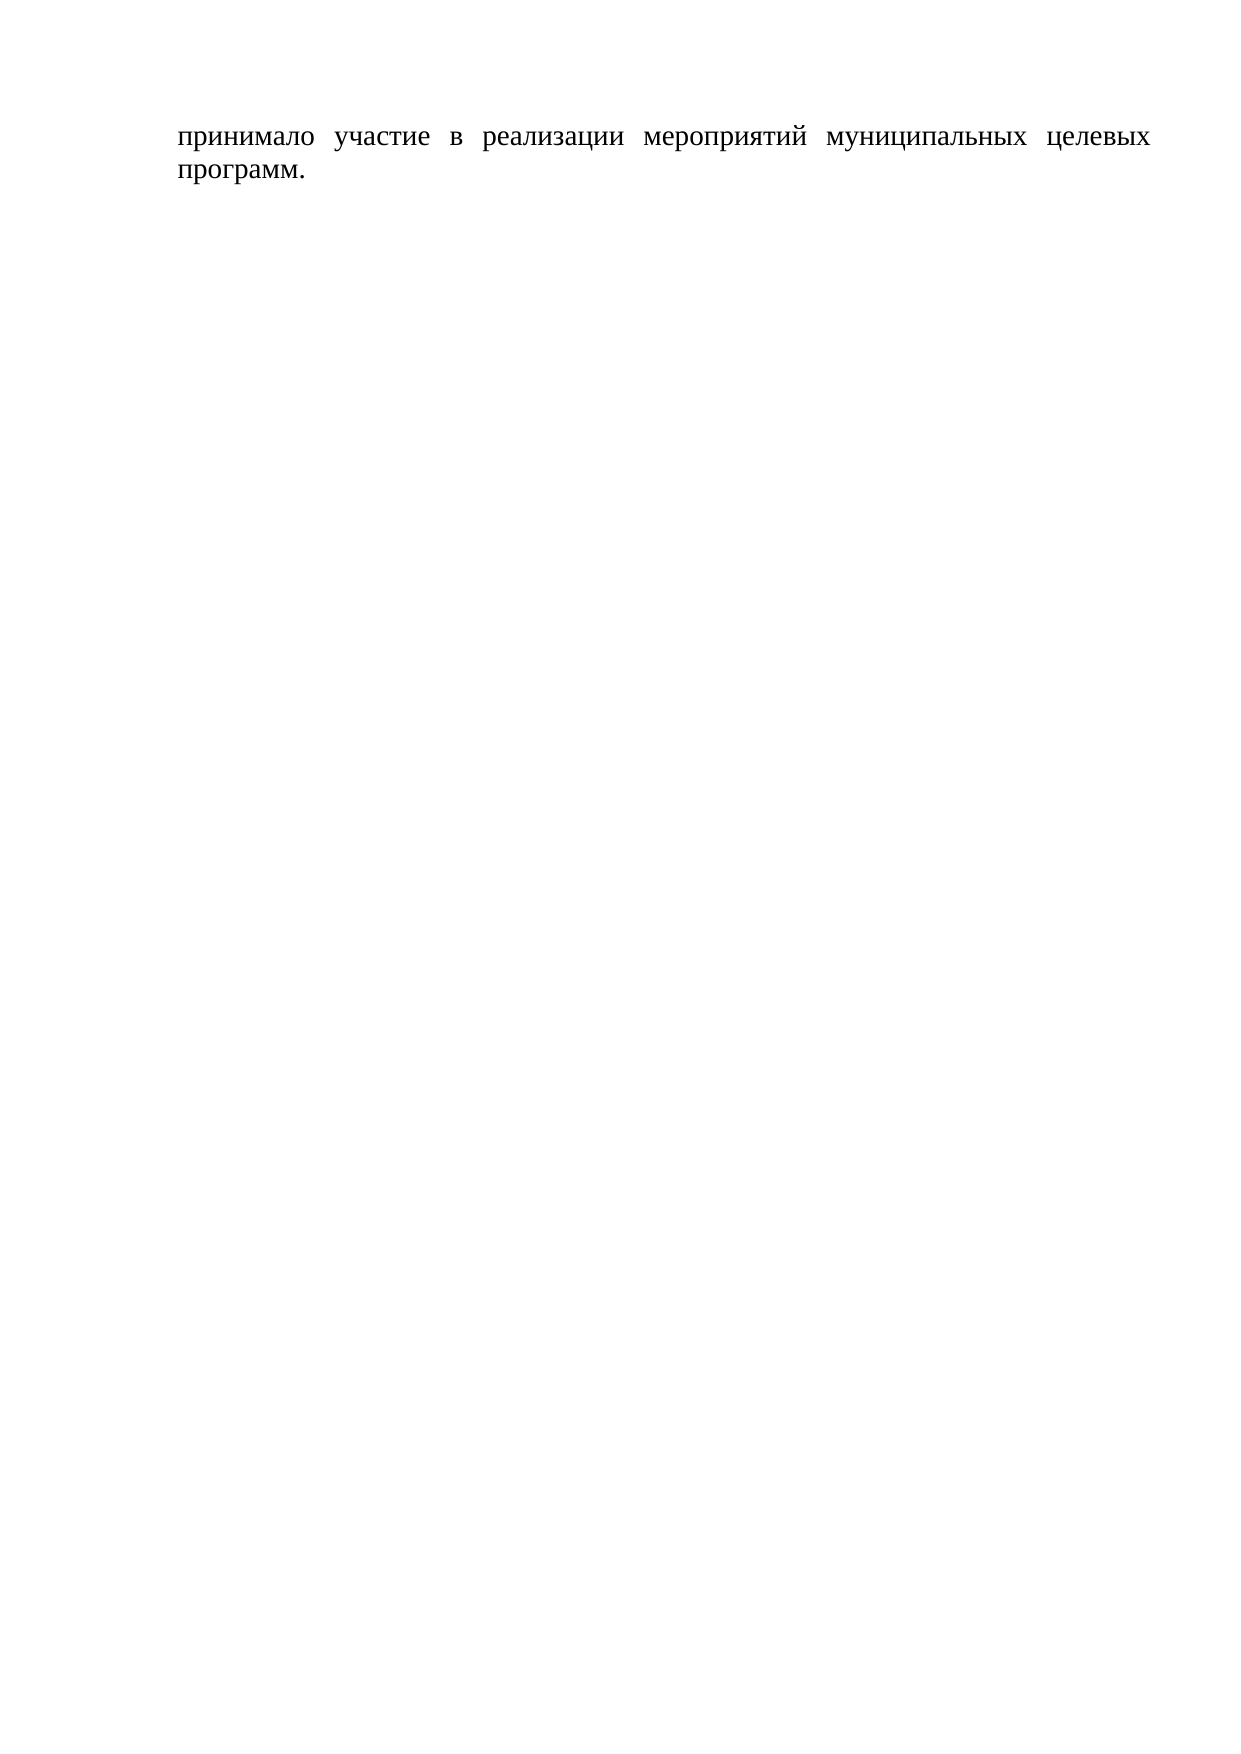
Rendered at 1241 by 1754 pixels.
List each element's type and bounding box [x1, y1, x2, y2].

list [177, 118, 1152, 185]
